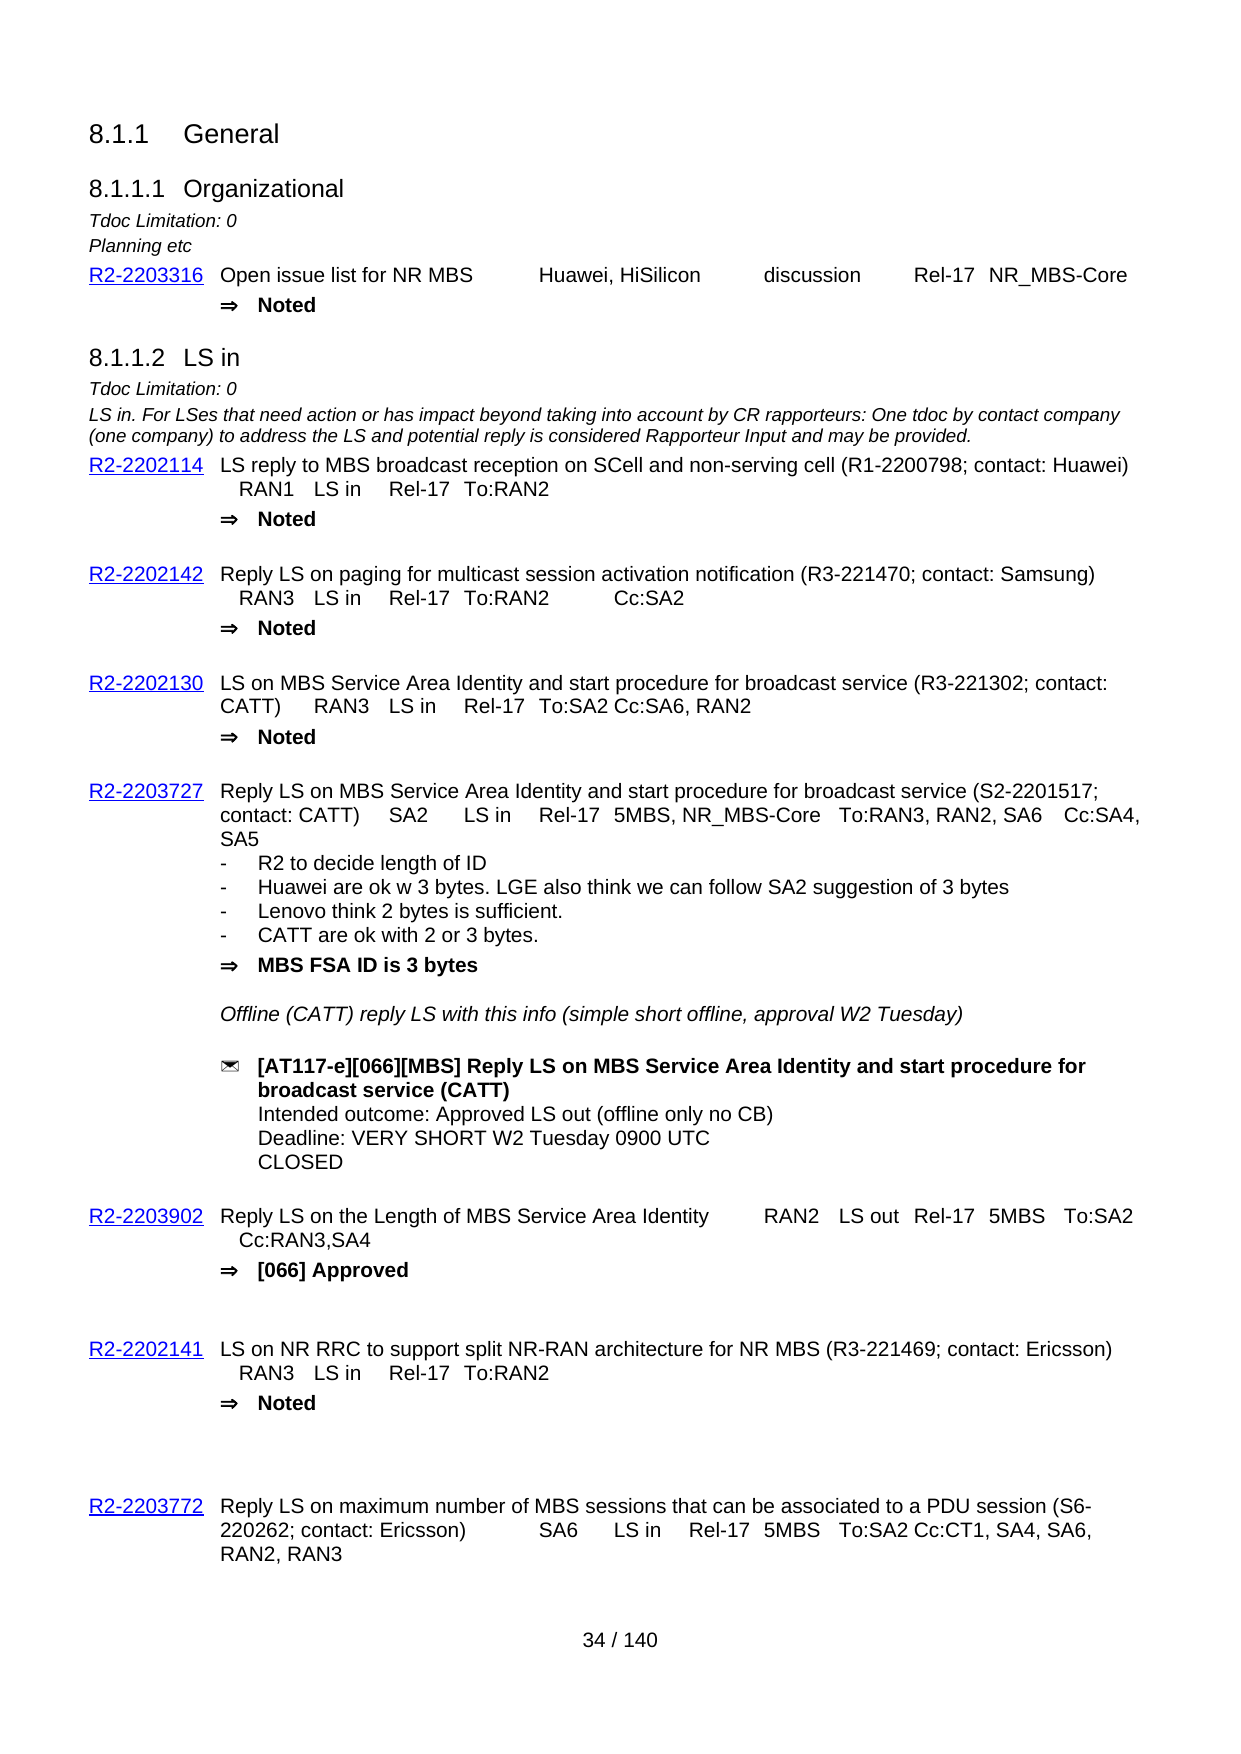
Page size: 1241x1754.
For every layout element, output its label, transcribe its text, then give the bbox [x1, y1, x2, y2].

title R2-2203727 Reply LS on MBS Service Area Identity and start procedure for broadcast service (S2-2201517; contact: CATT) SA2 LS in Rel-17 5MBS, NR_MBS-Core To:RAN3, RAN2, SA6 Cc:SA4, SA5 [89, 779, 1152, 851]
text - Huawei are ok w 3 bytes. LGE also think we can follow SA2 suggestion of 3 bytes [220, 875, 1152, 899]
title R2-2203902 Reply LS on the Length of MBS Service Area Identity RAN2 LS out Rel-17 5MBS To:SA2 Cc:RAN3,SA4 [89, 1204, 1152, 1252]
text Intended outcome: Approved LS out (offline only no CB) [220, 1102, 1152, 1126]
text Deadline: VERY SHORT W2 Tuesday 0900 UTC [220, 1126, 1152, 1150]
title R2-2202130 LS on MBS Service Area Identity and start procedure for broadcast service (R3-221302; contact: CATT) RAN3 LS in Rel-17 To:SA2 Cc:SA6, RAN2 [89, 670, 1152, 718]
text [066] Approved [220, 1258, 1152, 1282]
subtitle 8.1.1.1 Organizational [89, 174, 1152, 203]
text - CATT are ok with 2 or 3 bytes. [220, 923, 1152, 947]
text Noted [220, 616, 1152, 640]
text LS in. For LSes that need action or has impact beyond taking into account by CR rapporteurs: One tdoc by contact company (one company) to address the LS and potential reply is considered Rapporteur Input and may be provided. [89, 403, 1152, 446]
text Noted [220, 1391, 1152, 1415]
text - Lenovo think 2 bytes is sufficient. [220, 899, 1152, 923]
text Tdoc Limitation: 0 [89, 378, 1152, 399]
text Tdoc Limitation: 0 [89, 209, 1152, 231]
subtitle 8.1.1.2 LS in [89, 343, 1152, 371]
title R2-2202141 LS on NR RRC to support split NR-RAN architecture for NR MBS (R3-221469; contact: Ericsson) RAN3 LS in Rel-17 To:RAN2 [89, 1337, 1152, 1384]
text [AT117-e][066][MBS] Reply LS on MBS Service Area Identity and start procedure for broadcast service (CATT) [220, 1054, 1152, 1102]
text - R2 to decide length of ID [220, 851, 1152, 875]
text CLOSED [220, 1150, 1152, 1174]
title R2-2203772 Reply LS on maximum number of MBS sessions that can be associated to a PDU session (S6-220262; contact: Ericsson) SA6 LS in Rel-17 5MBS To:SA2 Cc:CT1, SA4, SA6, RAN2, RAN3 [89, 1493, 1152, 1565]
text Offline (CATT) reply LS with this info (simple short offline, approval W2 Tuesday) [220, 1002, 1152, 1026]
title R2-2202114 LS reply to MBS broadcast reception on SCell and non-serving cell (R1-2200798; contact: Huawei) RAN1 LS in Rel-17 To:RAN2 [89, 453, 1152, 501]
text Planning etc [89, 235, 1152, 257]
text Noted [220, 293, 1152, 318]
title R2-2202142 Reply LS on paging for multicast session activation notification (R3-221470; contact: Samsung) RAN3 LS in Rel-17 To:RAN2 Cc:SA2 [89, 562, 1152, 609]
title R2-2203316 Open issue list for NR MBS Huawei, HiSilicon discussion Rel-17 NR_MBS-Core [89, 263, 1152, 287]
text Noted [220, 507, 1152, 531]
text Noted [220, 724, 1152, 749]
subtitle 8.1.1 General [89, 118, 1152, 149]
text MBS FSA ID is 3 bytes [220, 953, 1152, 978]
